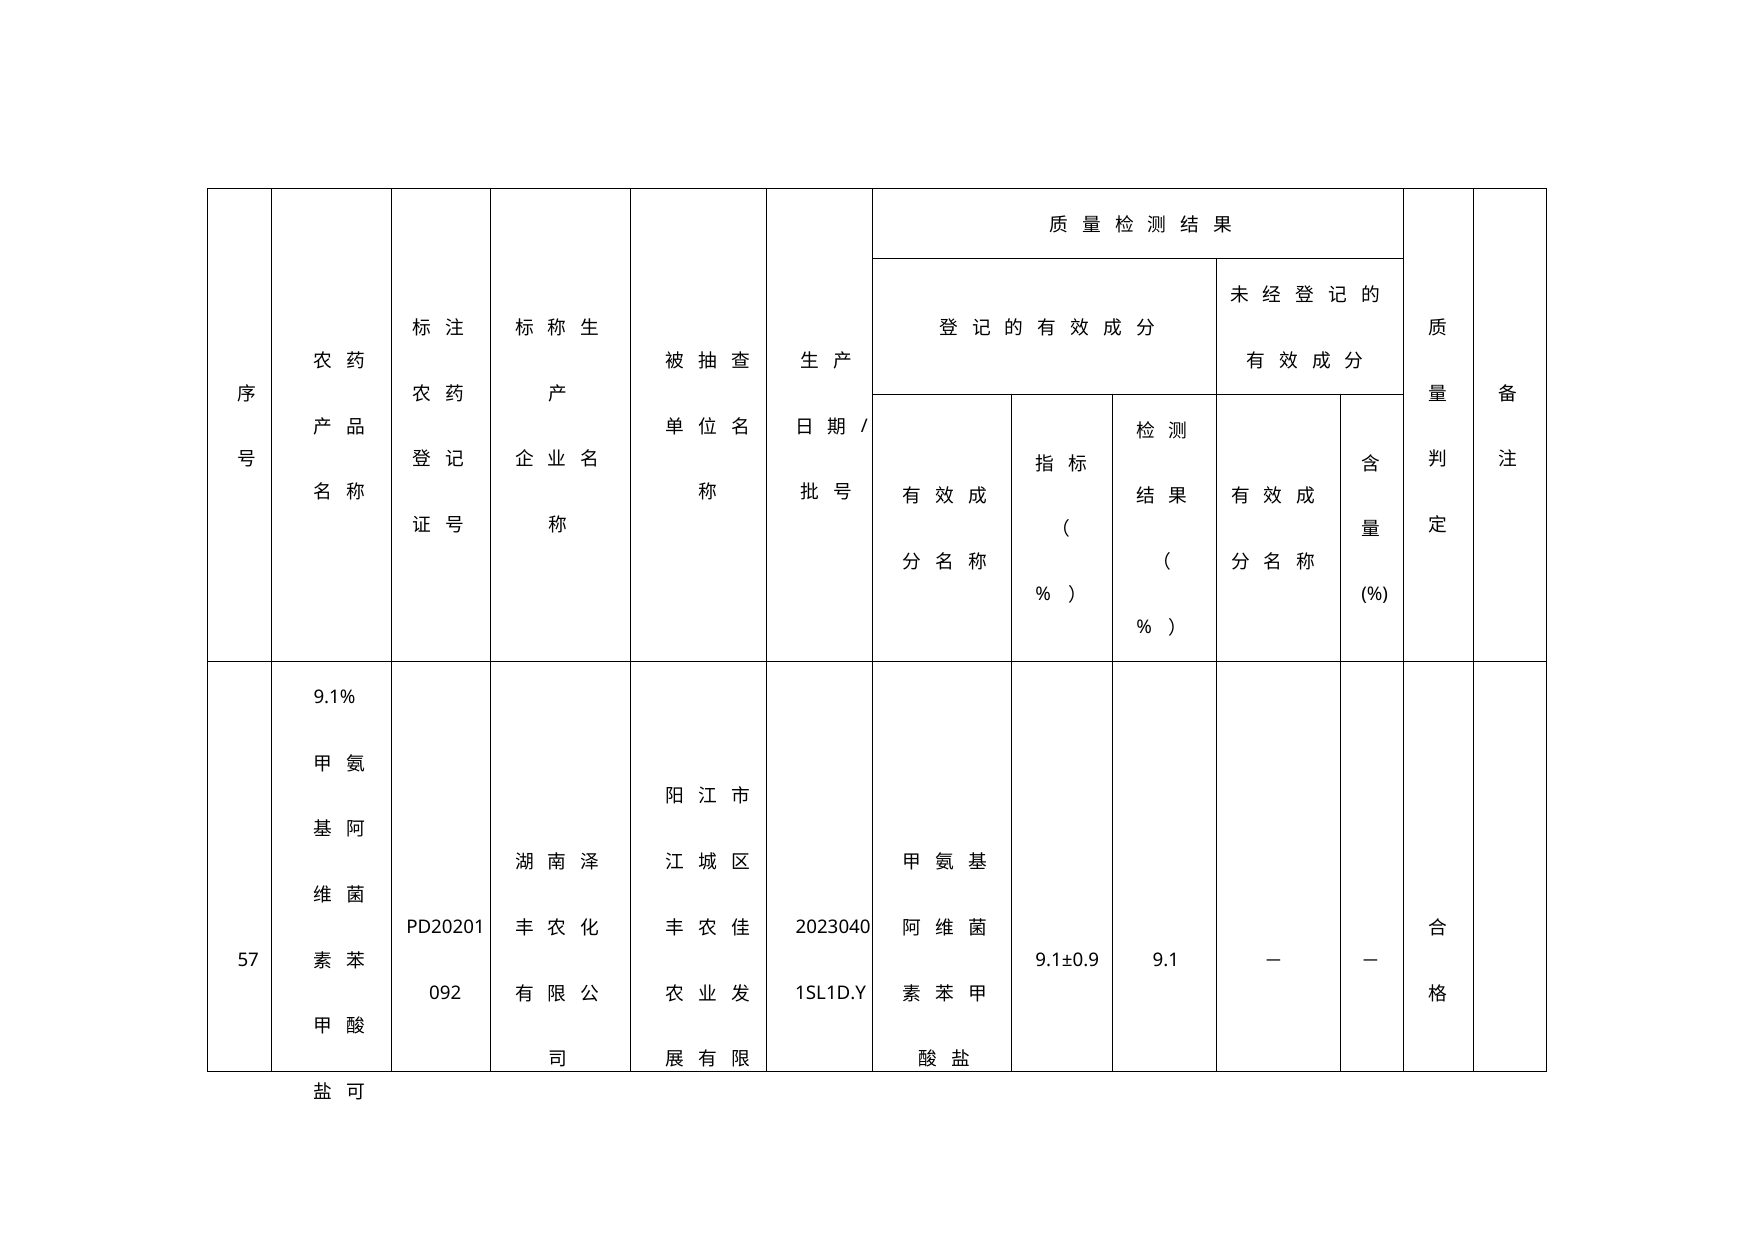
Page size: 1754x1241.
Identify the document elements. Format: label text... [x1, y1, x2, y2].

table_header 序 号 [208, 189, 271, 661]
table_cell 9.1 [1113, 662, 1216, 1071]
table_cell － [1217, 662, 1340, 1071]
table_cell 检测结果 （%） [1113, 395, 1216, 661]
table_header 生产日期/ 批号 [767, 189, 872, 661]
table_cell 湖南泽丰农化有限公司 [491, 662, 630, 1071]
table_header 质量 判定 [1404, 189, 1473, 661]
table_cell 合格 [1404, 662, 1473, 1071]
table_header 备注 [1474, 189, 1546, 661]
table_cell 甲氨基阿维菌素苯甲酸盐 [873, 662, 1011, 1071]
table_cell 登记的有效成分 [873, 259, 1216, 393]
table_cell 有效成分名称 [1217, 395, 1340, 661]
table_header 标注农药 登记证号 [392, 189, 490, 661]
table_cell 有效成分名称 [873, 395, 1011, 661]
table_cell 9.1±0.9 [1012, 662, 1112, 1071]
table_cell 9.1%甲氨基阿维菌素苯甲酸盐可溶液剂 [272, 662, 391, 1071]
table_cell 指标 （%） [1012, 395, 1112, 661]
table_cell 未经登记的有效成分 [1217, 259, 1403, 393]
table_cell [1474, 662, 1546, 1071]
table_header 农药产品名称 [272, 189, 391, 661]
table_cell － [1341, 662, 1403, 1071]
table_header 被抽查单位名称 [631, 189, 766, 661]
table_header 质量检测结果 [873, 189, 1403, 258]
table_cell PD20201092 [392, 662, 490, 1071]
table_header 标称生产 企业名称 [491, 189, 630, 661]
table_cell 20230401SL1D.Y [767, 662, 872, 1071]
table_cell 57 [208, 662, 271, 1071]
table_cell 阳江市江城区丰农佳农业发展有限公司 [631, 662, 766, 1071]
table_cell 含量 (%) [1341, 395, 1403, 661]
